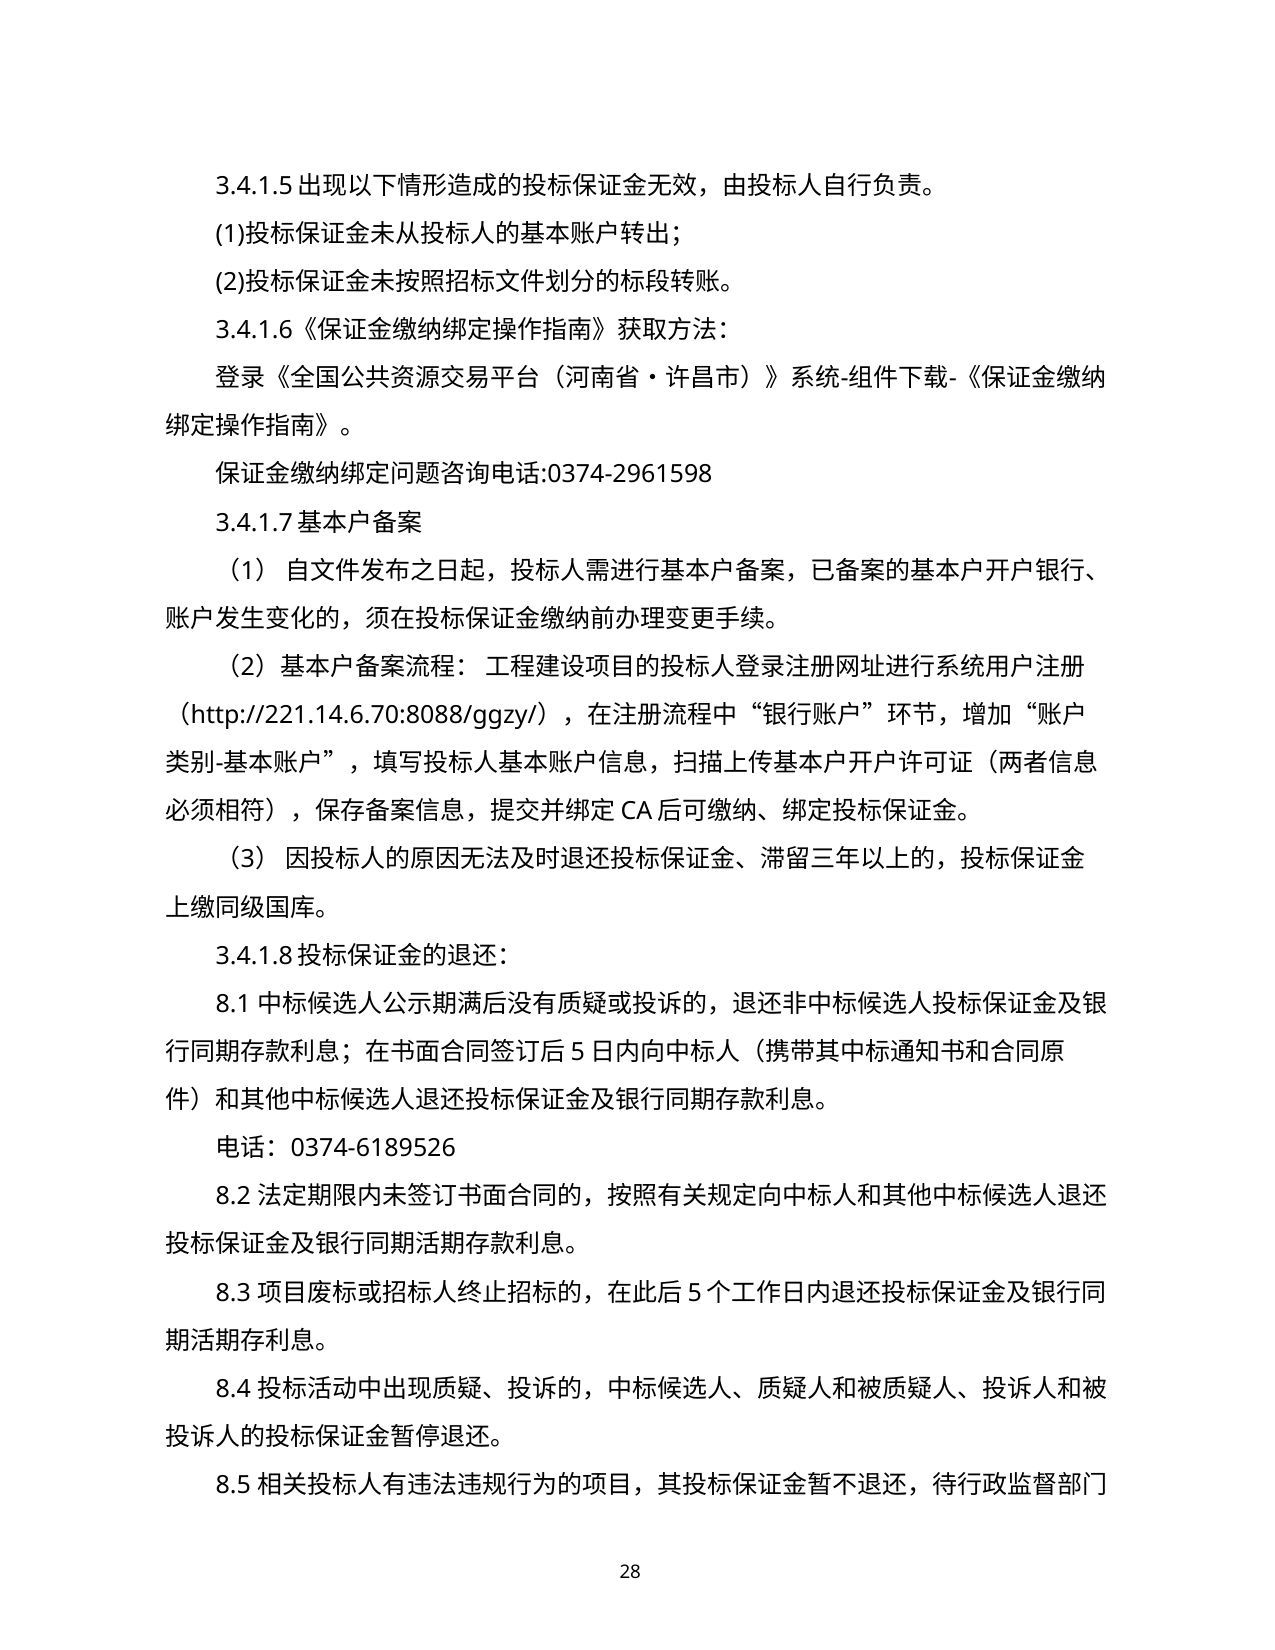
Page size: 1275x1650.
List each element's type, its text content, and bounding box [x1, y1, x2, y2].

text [165, 1458, 1109, 1507]
text 登录《全国公共资源交易平台（河南省•许昌市）》系统-组件下载-《保证金缴纳绑定操作指南》。 [165, 352, 1109, 448]
text (2)投标保证金未按照招标文件划分的标段转账。 [165, 255, 1109, 303]
text 8.3 项目废标或招标人终止招标的，在此后5个工作日内退还投标保证金及银行同期活期存利息。 [165, 1266, 1109, 1362]
text 3.4.1.5出现以下情形造成的投标保证金无效，由投标人自行负责。 [165, 159, 1109, 207]
text (1)投标保证金未从投标人的基本账户转出； [165, 207, 1109, 255]
text 3.4.1.7基本户备案 [165, 496, 1109, 544]
text 电话：0374-6189526 [165, 1122, 1109, 1170]
text 8.4 投标活动中出现质疑、投诉的，中标候选人、质疑人和被质疑人、投诉人和被投诉人的投标保证金暂停退还。 [165, 1362, 1109, 1458]
text （2）基本户备案流程： 工程建设项目的投标人登录注册网址进行系统用户注册（http://221.14.6.70:8088/ggzy/），在注册流程中“银行账户”环节，增加“账户类别-基本账户”，填写投标人基本账户信息，扫描上传基本户开户许可证（两者信息必须相符），保存备案信息，提交并绑定CA后可缴纳、绑定投标保证金。 [165, 640, 1109, 833]
text 8.2 法定期限内未签订书面合同的，按照有关规定向中标人和其他中标候选人退还投标保证金及银行同期活期存款利息。 [165, 1170, 1109, 1266]
text 3.4.1.8投标保证金的退还： [165, 929, 1109, 977]
text 3.4.1.6《保证金缴纳绑定操作指南》获取方法： [165, 303, 1109, 352]
text 8.1 中标候选人公示期满后没有质疑或投诉的，退还非中标候选人投标保证金及银行同期存款利息；在书面合同签订后5日内向中标人（携带其中标通知书和合同原件）和其他中标候选人退还投标保证金及银行同期存款利息。 [165, 977, 1109, 1122]
text （1） 自文件发布之日起，投标人需进行基本户备案，已备案的基本户开户银行、账户发生变化的，须在投标保证金缴纳前办理变更手续。 [165, 544, 1109, 640]
text （3） 因投标人的原因无法及时退还投标保证金、滞留三年以上的，投标保证金上缴同级国库。 [165, 833, 1109, 929]
text 保证金缴纳绑定问题咨询电话:0374-2961598 [165, 448, 1109, 496]
